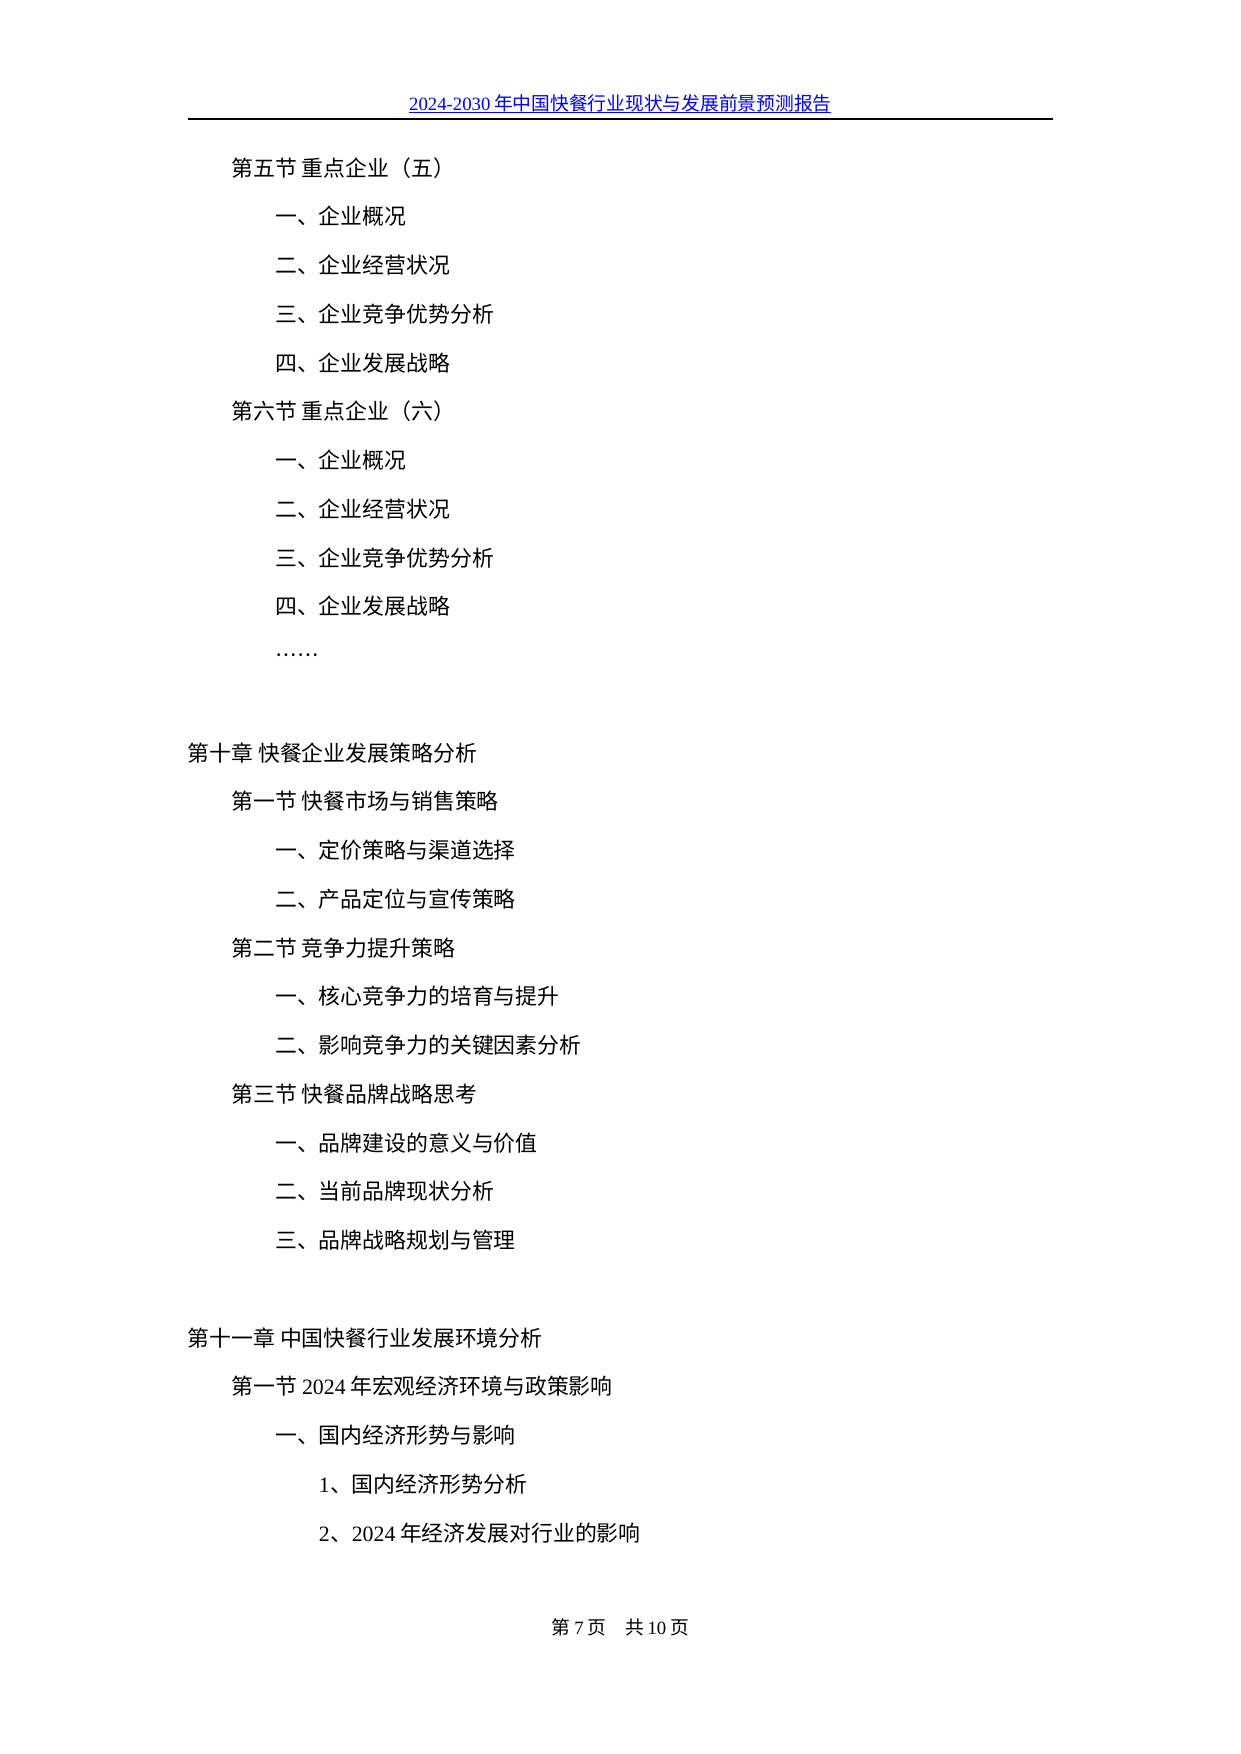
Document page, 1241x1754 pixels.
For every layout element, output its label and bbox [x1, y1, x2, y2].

text [187, 150, 1053, 1548]
